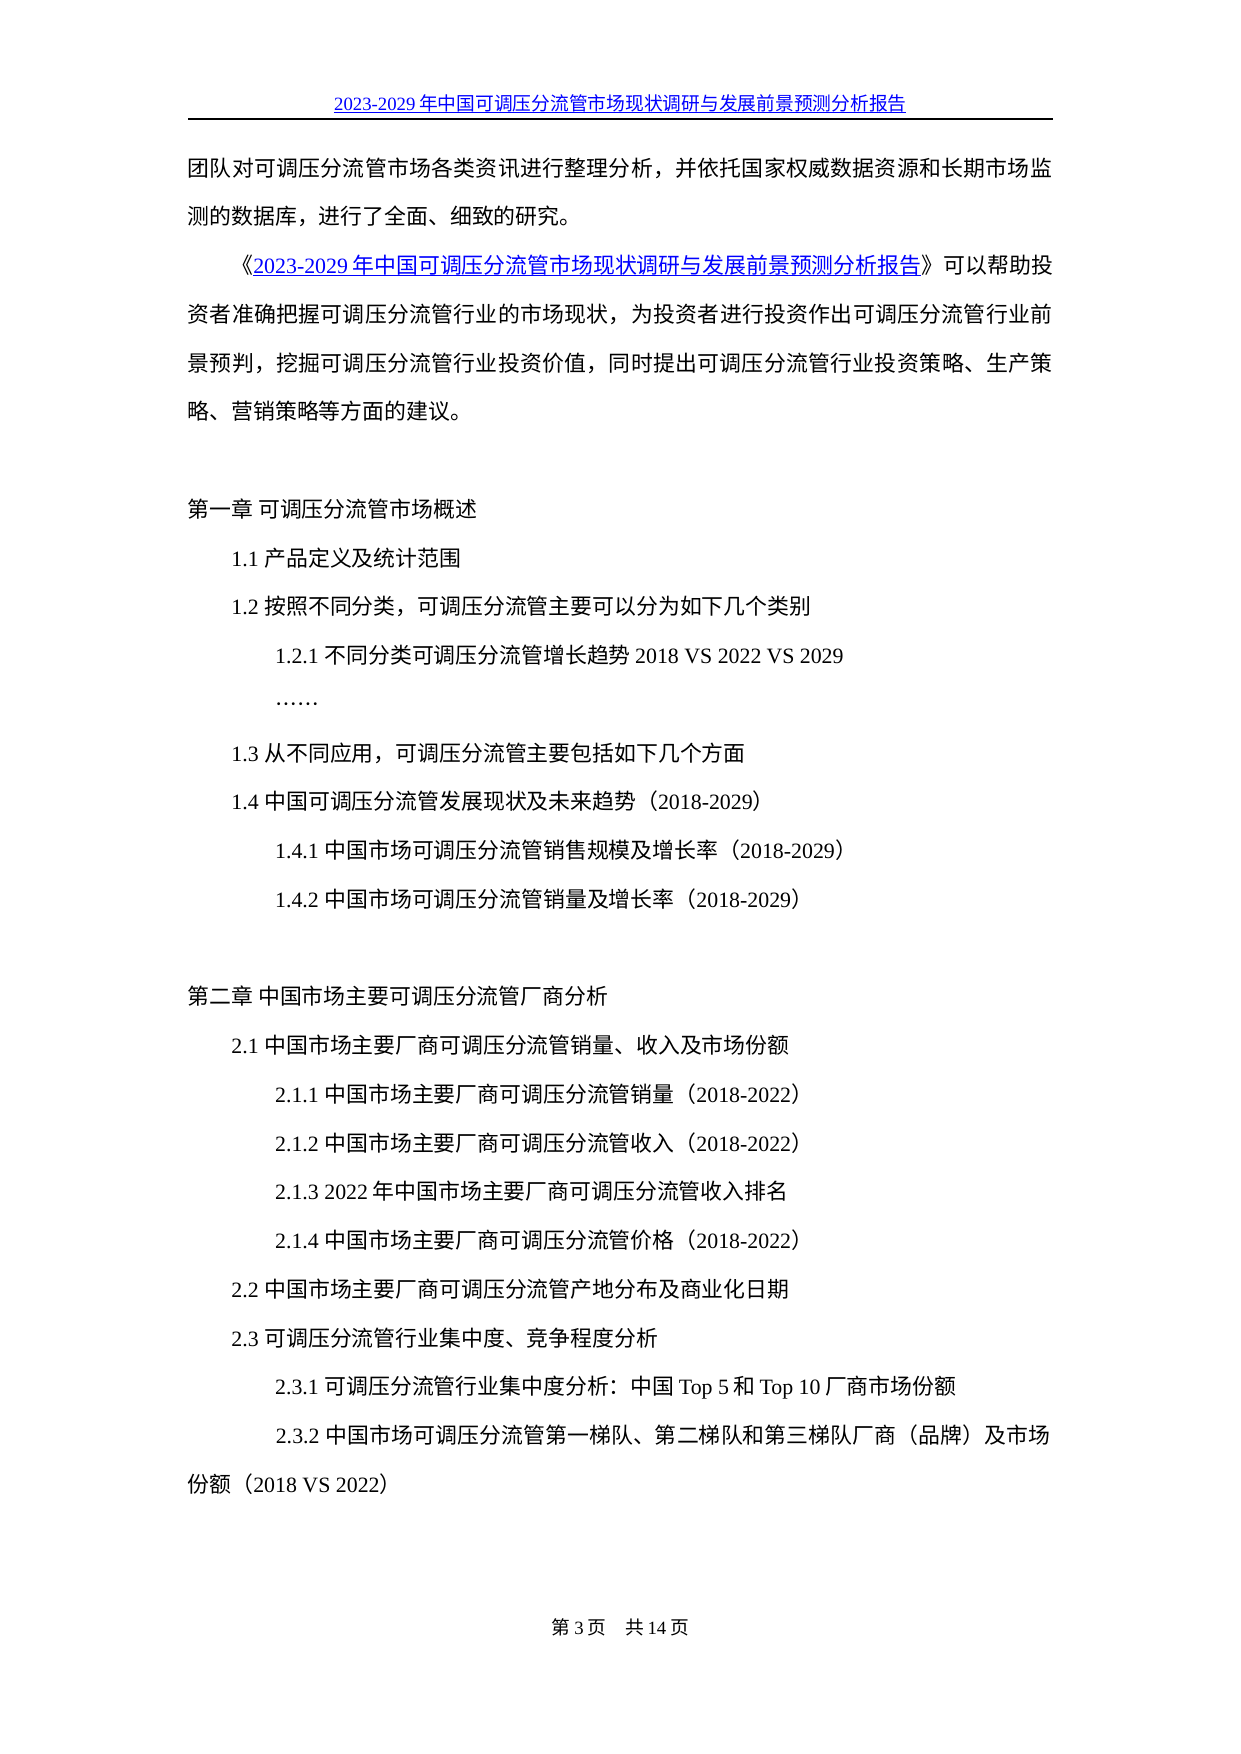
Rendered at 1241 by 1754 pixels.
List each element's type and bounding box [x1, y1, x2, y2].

text [187, 150, 1053, 1499]
